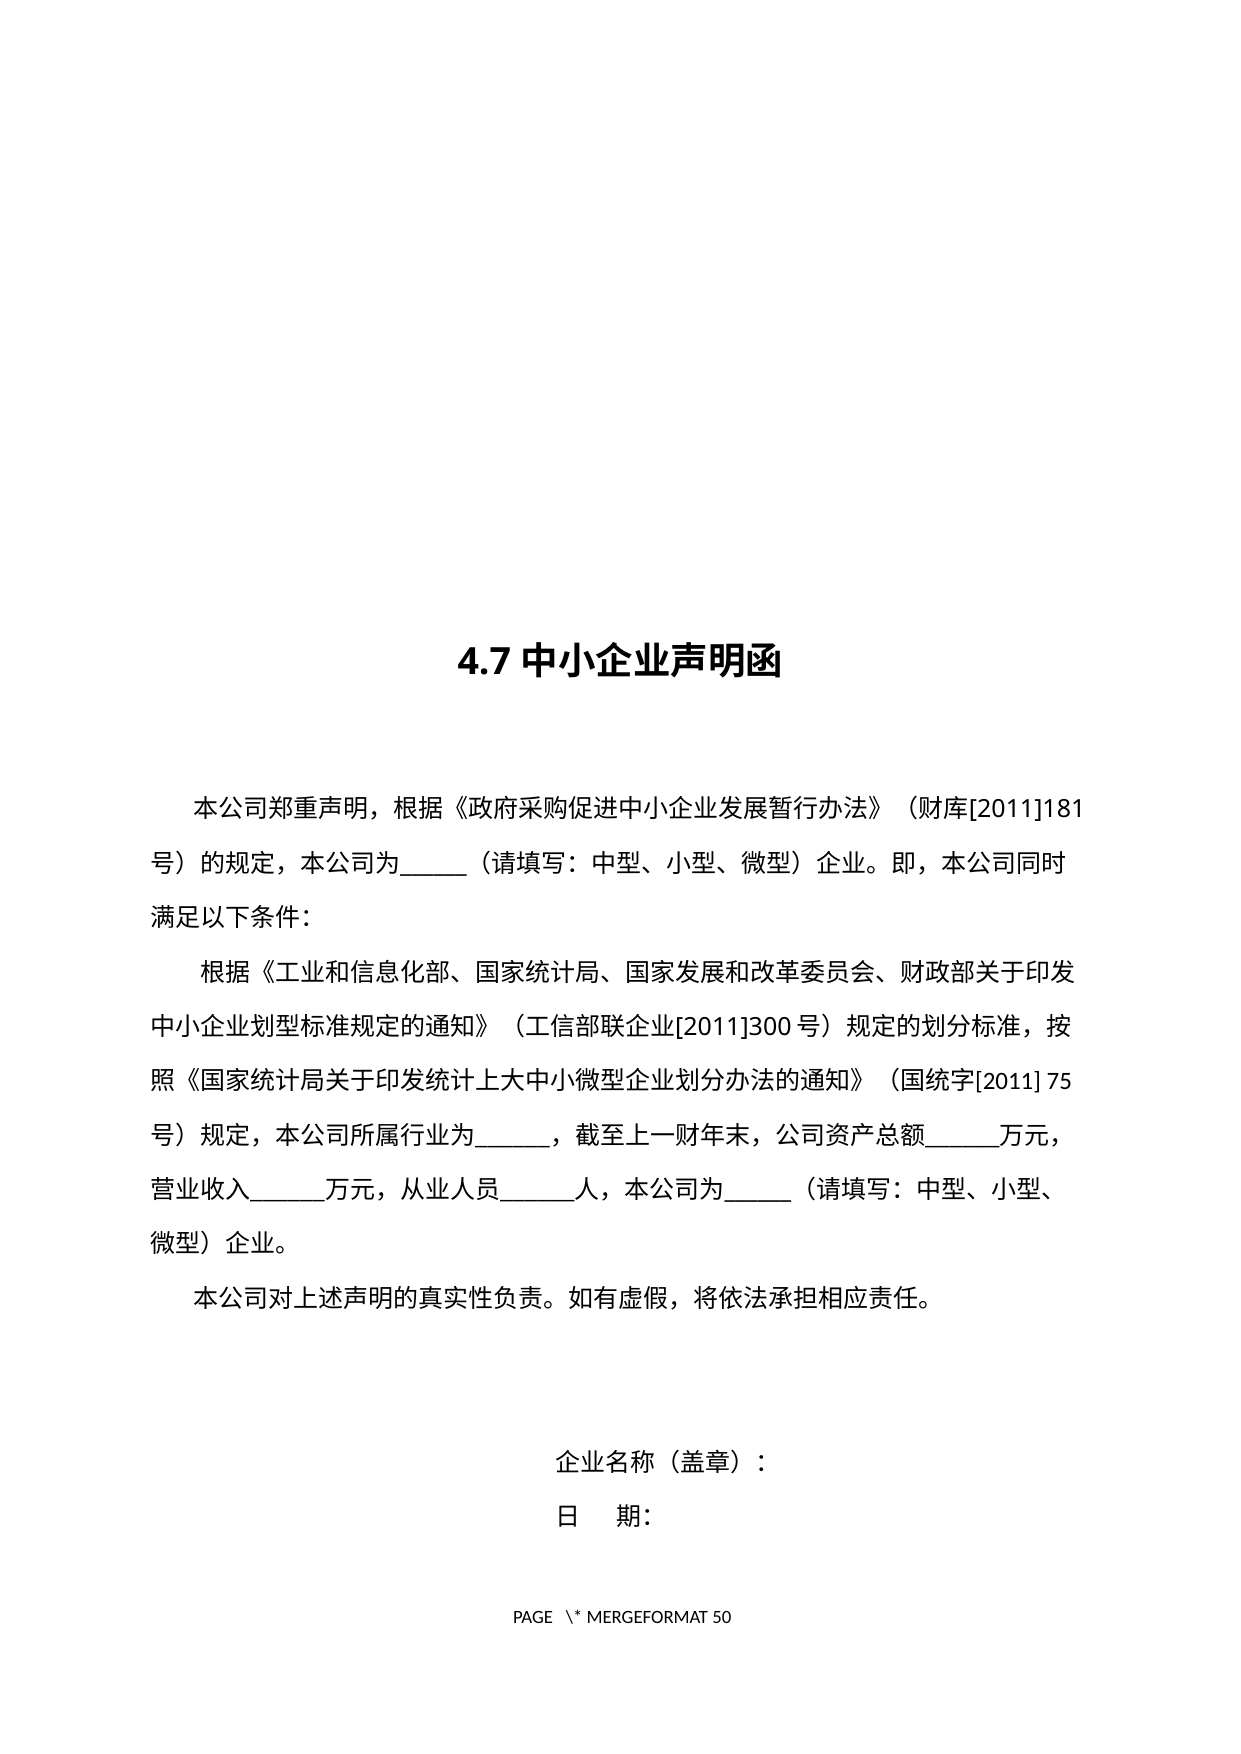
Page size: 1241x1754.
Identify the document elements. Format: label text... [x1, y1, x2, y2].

text 4.7 中小企业声明函 [150, 631, 1090, 685]
text 本公司郑重声明，根据《政府采购促进中小企业发展暂行办法》（财库[2011]181号）的规定，本公司为______（请填写：中型、小型、微型）企业。即，本公司同时满足以下条件： 根据《工业和信息化部、国家统计局、国家发展和改革委员会、财政部关于印发中小企业划型标准规定的通知》（工信部联企业[2011]300号）规定的划分标准，按照《国家统计局关于印发统计上大中小微型企业划分办法的通知》（国统字[2011] 75号）规定，本公司所属行业为______，截至上一财年末，公司资产总额______万元，营业收入______万元，从业人员______人，本公司为______（请填写：中型、小型、微型）企业。 [150, 789, 1090, 1260]
text 本公司对上述声明的真实性负责。如有虚假，将依法承担相应责任。 [150, 1278, 1090, 1314]
text 企业名称（盖章）： 日 期： [555, 1442, 1090, 1533]
